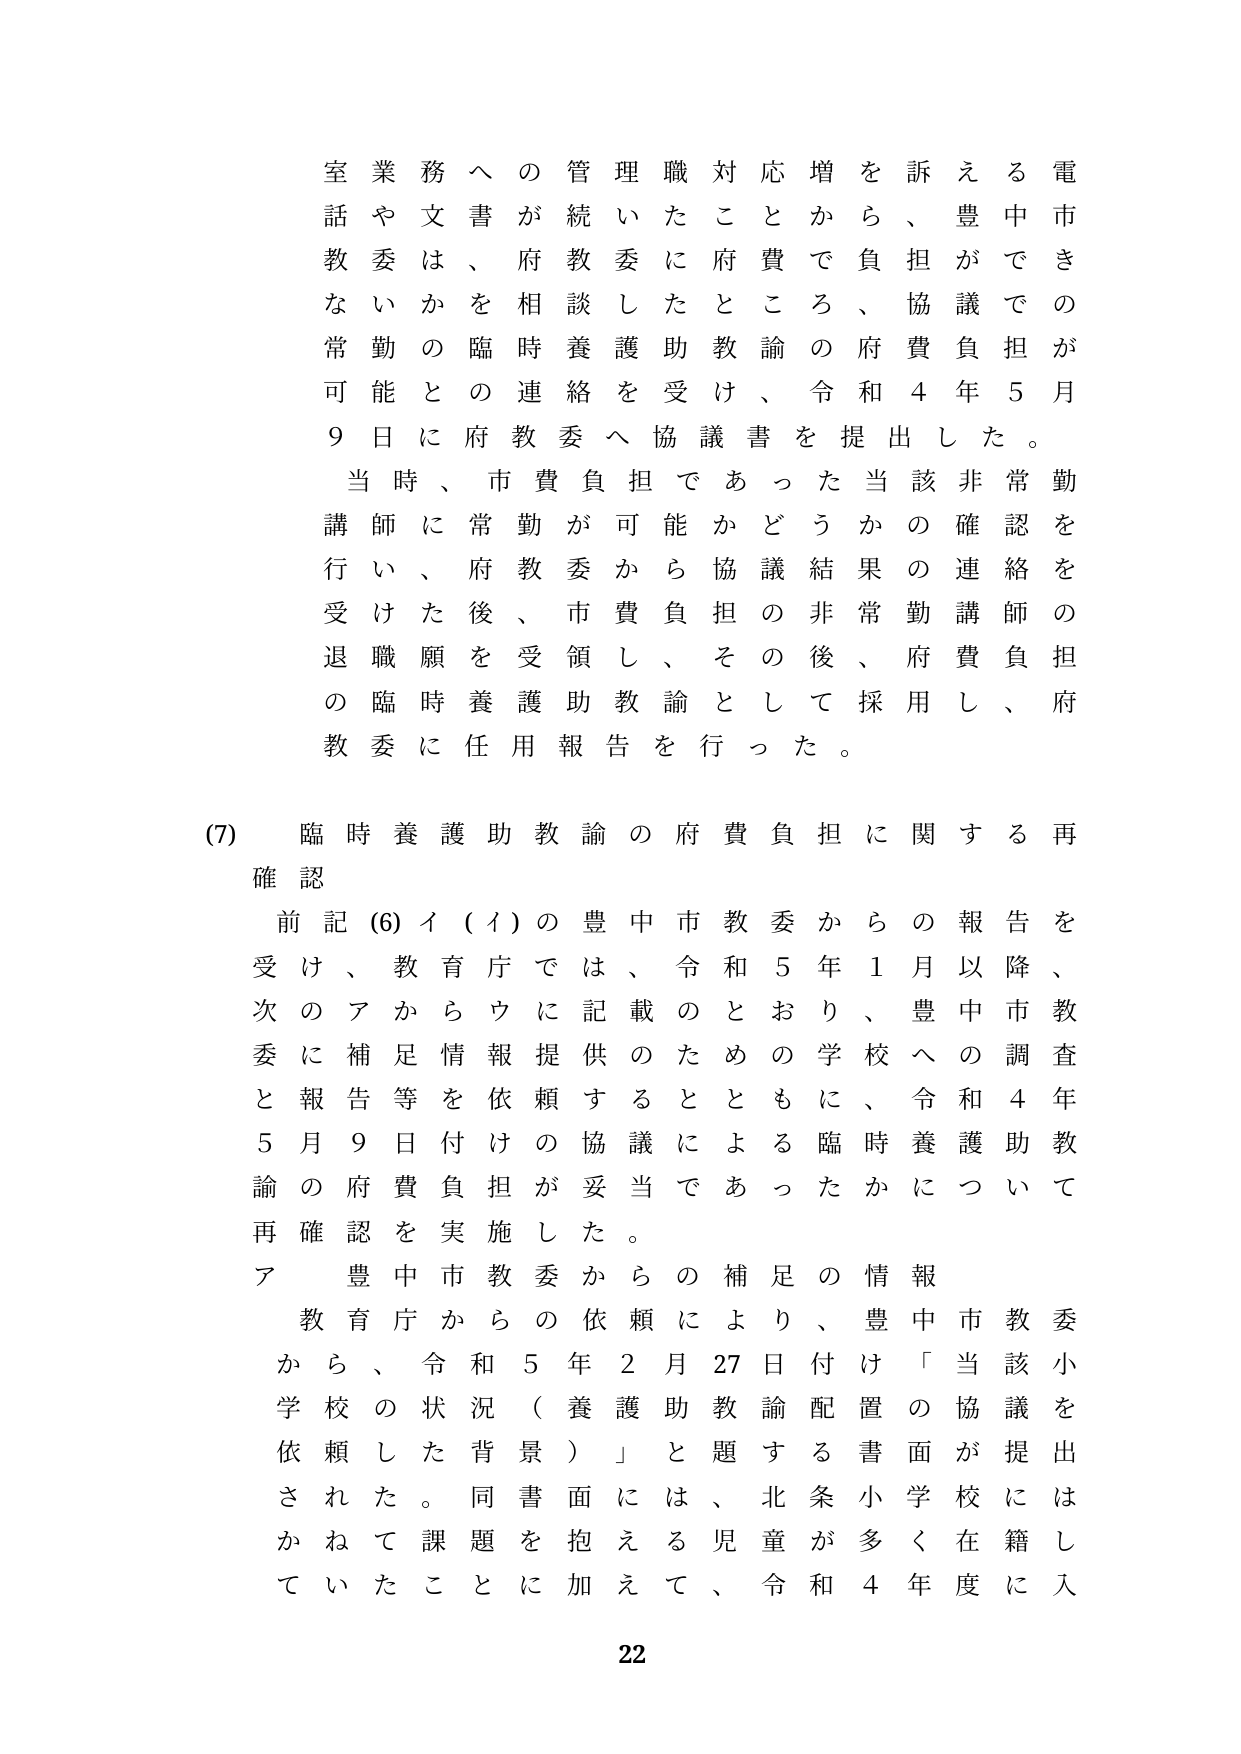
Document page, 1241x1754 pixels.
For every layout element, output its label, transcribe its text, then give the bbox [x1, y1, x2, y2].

text 当時、市費負担であった当該非常勤講師に常勤が可能かどうかの確認を行い、府教委から協議結果の連絡を受けた後、市費負担の非常勤講師の退職願を受領し、その後、府費負担の臨時養護助教諭として採用し、府教委に任用報告を行った。 [300, 457, 1100, 767]
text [300, 148, 1100, 457]
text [252, 1297, 1100, 1606]
text ア 豊中市教委からの補足の情報 [229, 1252, 1100, 1297]
text 前記(6)イ(ｲ)の豊中市教委からの報告を受け、教育庁では、令和５年１月以降、次のアからウに記載のとおり、豊中市教委に補足情報提供のための学校への調査と報告等を依頼するとともに、令和４年５月９日付けの協議による臨時養護助教諭の府費負担が妥当であったかについて再確認を実施した。 [229, 899, 1100, 1252]
subtitle (7) 臨時養護助教諭の府費負担に関する再確認 [193, 811, 1100, 899]
